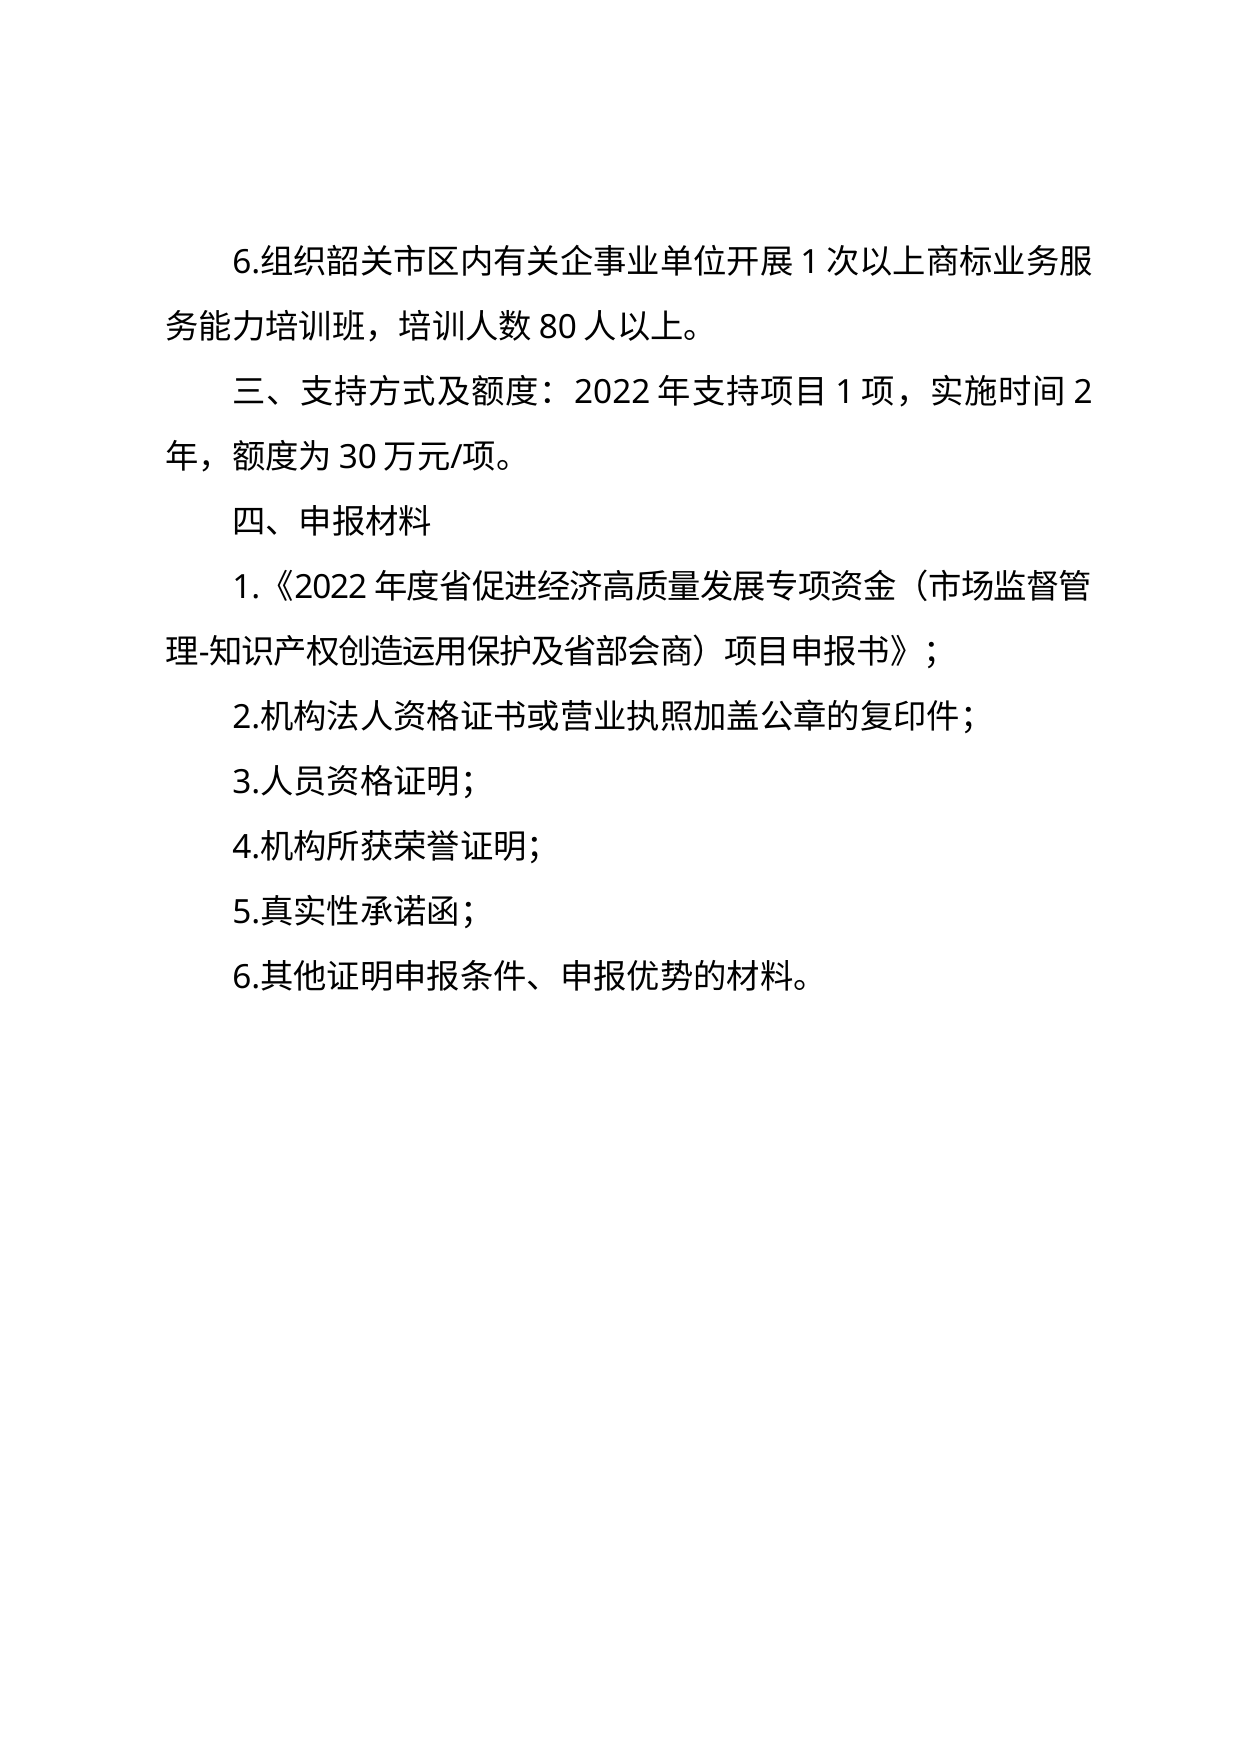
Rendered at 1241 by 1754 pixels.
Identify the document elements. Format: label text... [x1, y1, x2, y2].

text 三、支持方式及额度：2022年支持项目1项，实施时间2年，额度为30万元/项。 [165, 357, 1093, 487]
text 2.机构法人资格证书或营业执照加盖公章的复印件； [165, 682, 1093, 747]
text 1.《2022年度省促进经济高质量发展专项资金（市场监督管理-知识产权创造运用保护及省部会商）项目申报书》； [165, 552, 1093, 682]
text 4.机构所获荣誉证明； [165, 812, 1093, 877]
text 四、申报材料 [165, 487, 1093, 552]
text 5.真实性承诺函； [165, 877, 1093, 942]
text 3.人员资格证明； [165, 747, 1093, 812]
text 6.其他证明申报条件、申报优势的材料。 [165, 942, 1093, 1007]
text 6.组织韶关市区内有关企事业单位开展1次以上商标业务服务能力培训班，培训人数80人以上。 [165, 227, 1093, 357]
